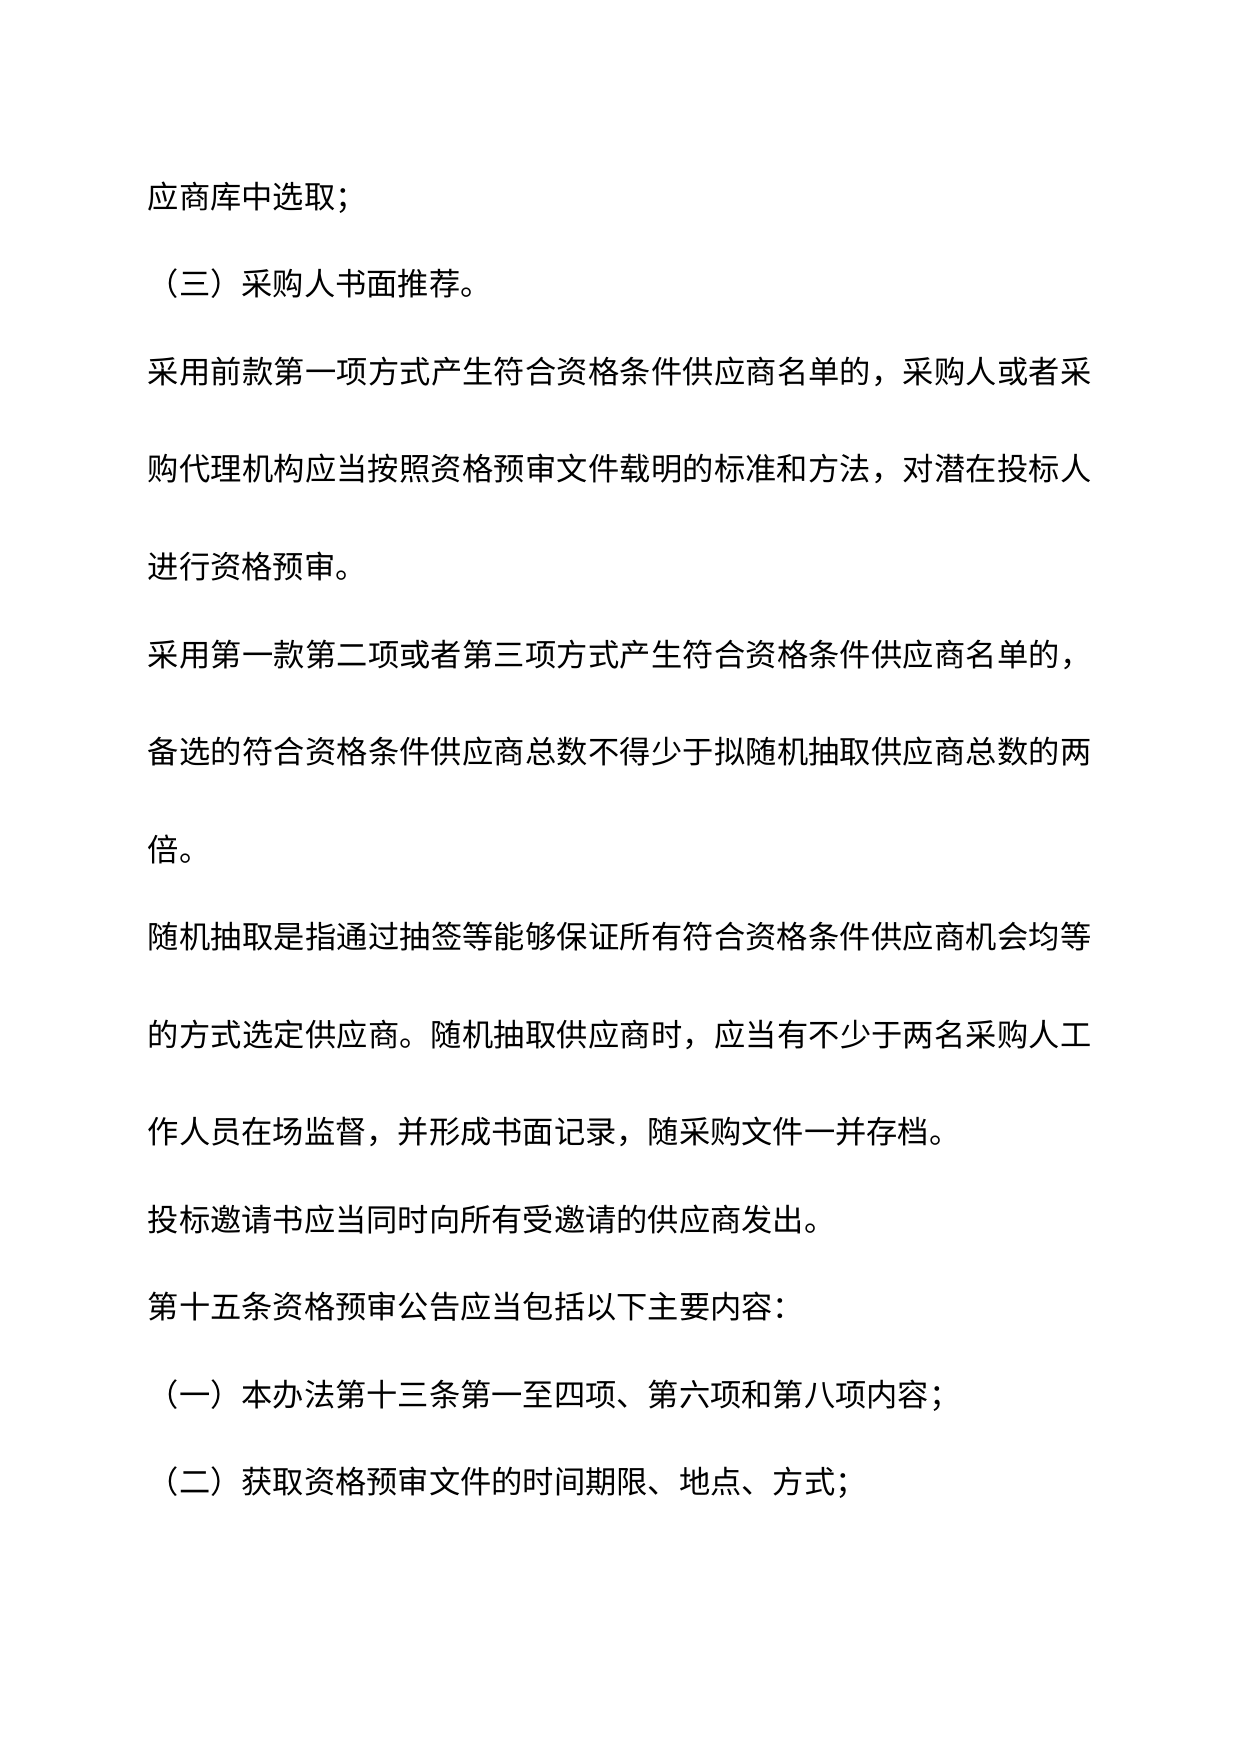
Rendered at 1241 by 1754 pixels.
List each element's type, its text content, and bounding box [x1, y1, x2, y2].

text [148, 162, 1093, 227]
text 随机抽取是指通过抽签等能够保证所有符合资格条件供应商机会均等的方式选定供应商。随机抽取供应商时，应当有不少于两名采购人工作人员在场监督，并形成书面记录，随采购文件一并存档。 [148, 902, 1093, 1162]
text 采用前款第一项方式产生符合资格条件供应商名单的，采购人或者采购代理机构应当按照资格预审文件载明的标准和方法，对潜在投标人进行资格预审。 [148, 337, 1093, 597]
text （一）本办法第十三条第一至四项、第六项和第八项内容； [148, 1360, 1093, 1425]
text （三）采购人书面推荐。 [148, 249, 1093, 314]
text 第十五条资格预审公告应当包括以下主要内容： [148, 1273, 1093, 1338]
text （二）获取资格预审文件的时间期限、地点、方式； [148, 1448, 1093, 1513]
text 投标邀请书应当同时向所有受邀请的供应商发出。 [148, 1185, 1093, 1250]
text 采用第一款第二项或者第三项方式产生符合资格条件供应商名单的，备选的符合资格条件供应商总数不得少于拟随机抽取供应商总数的两倍。 [148, 620, 1093, 880]
